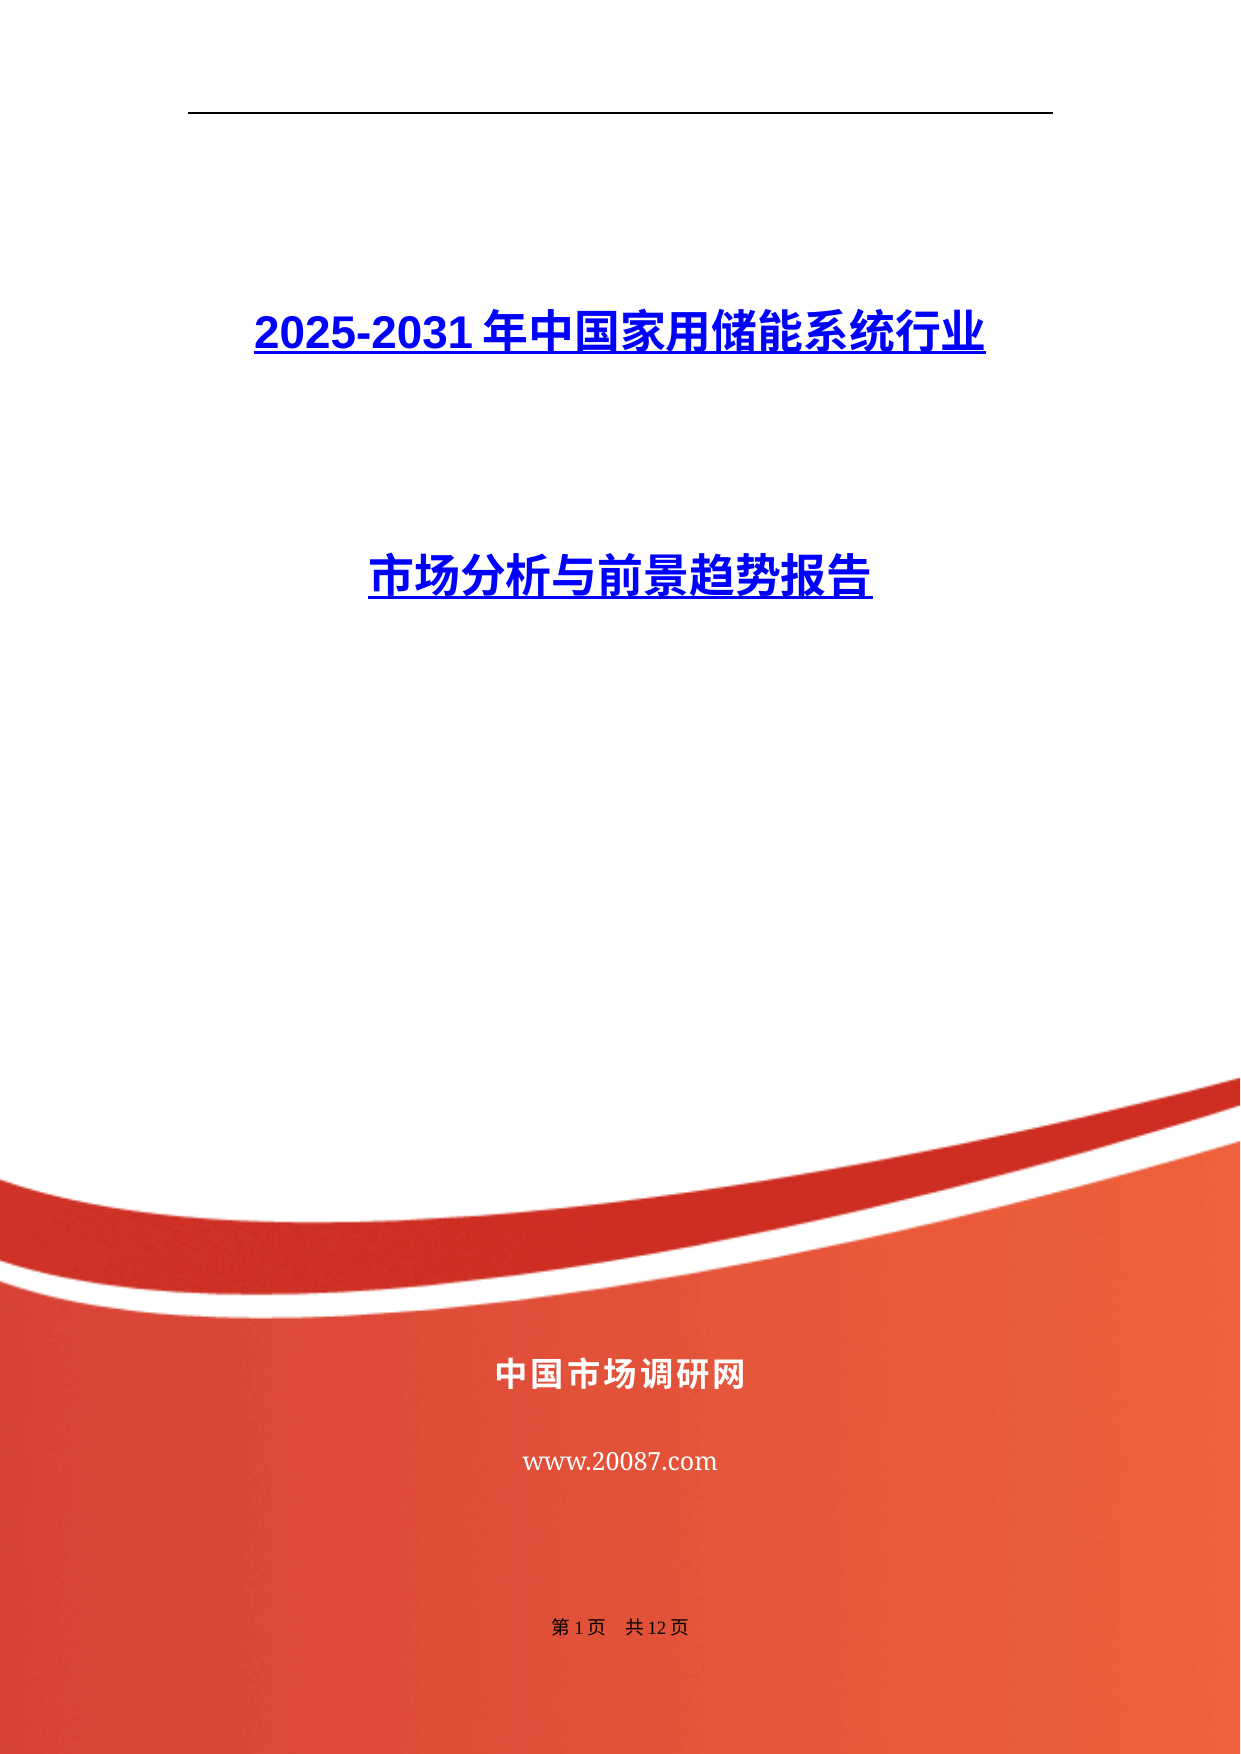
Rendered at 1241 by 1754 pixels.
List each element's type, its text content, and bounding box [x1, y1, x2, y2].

table_header 2025-2031年中国家用储能系统行业市场分析与前景趋势报告 [188, 207, 1053, 773]
subtitle 中国市场调研网 [187, 1339, 1053, 1404]
picture [0, 1006, 1241, 1754]
text www.20087.com [187, 1428, 1053, 1493]
